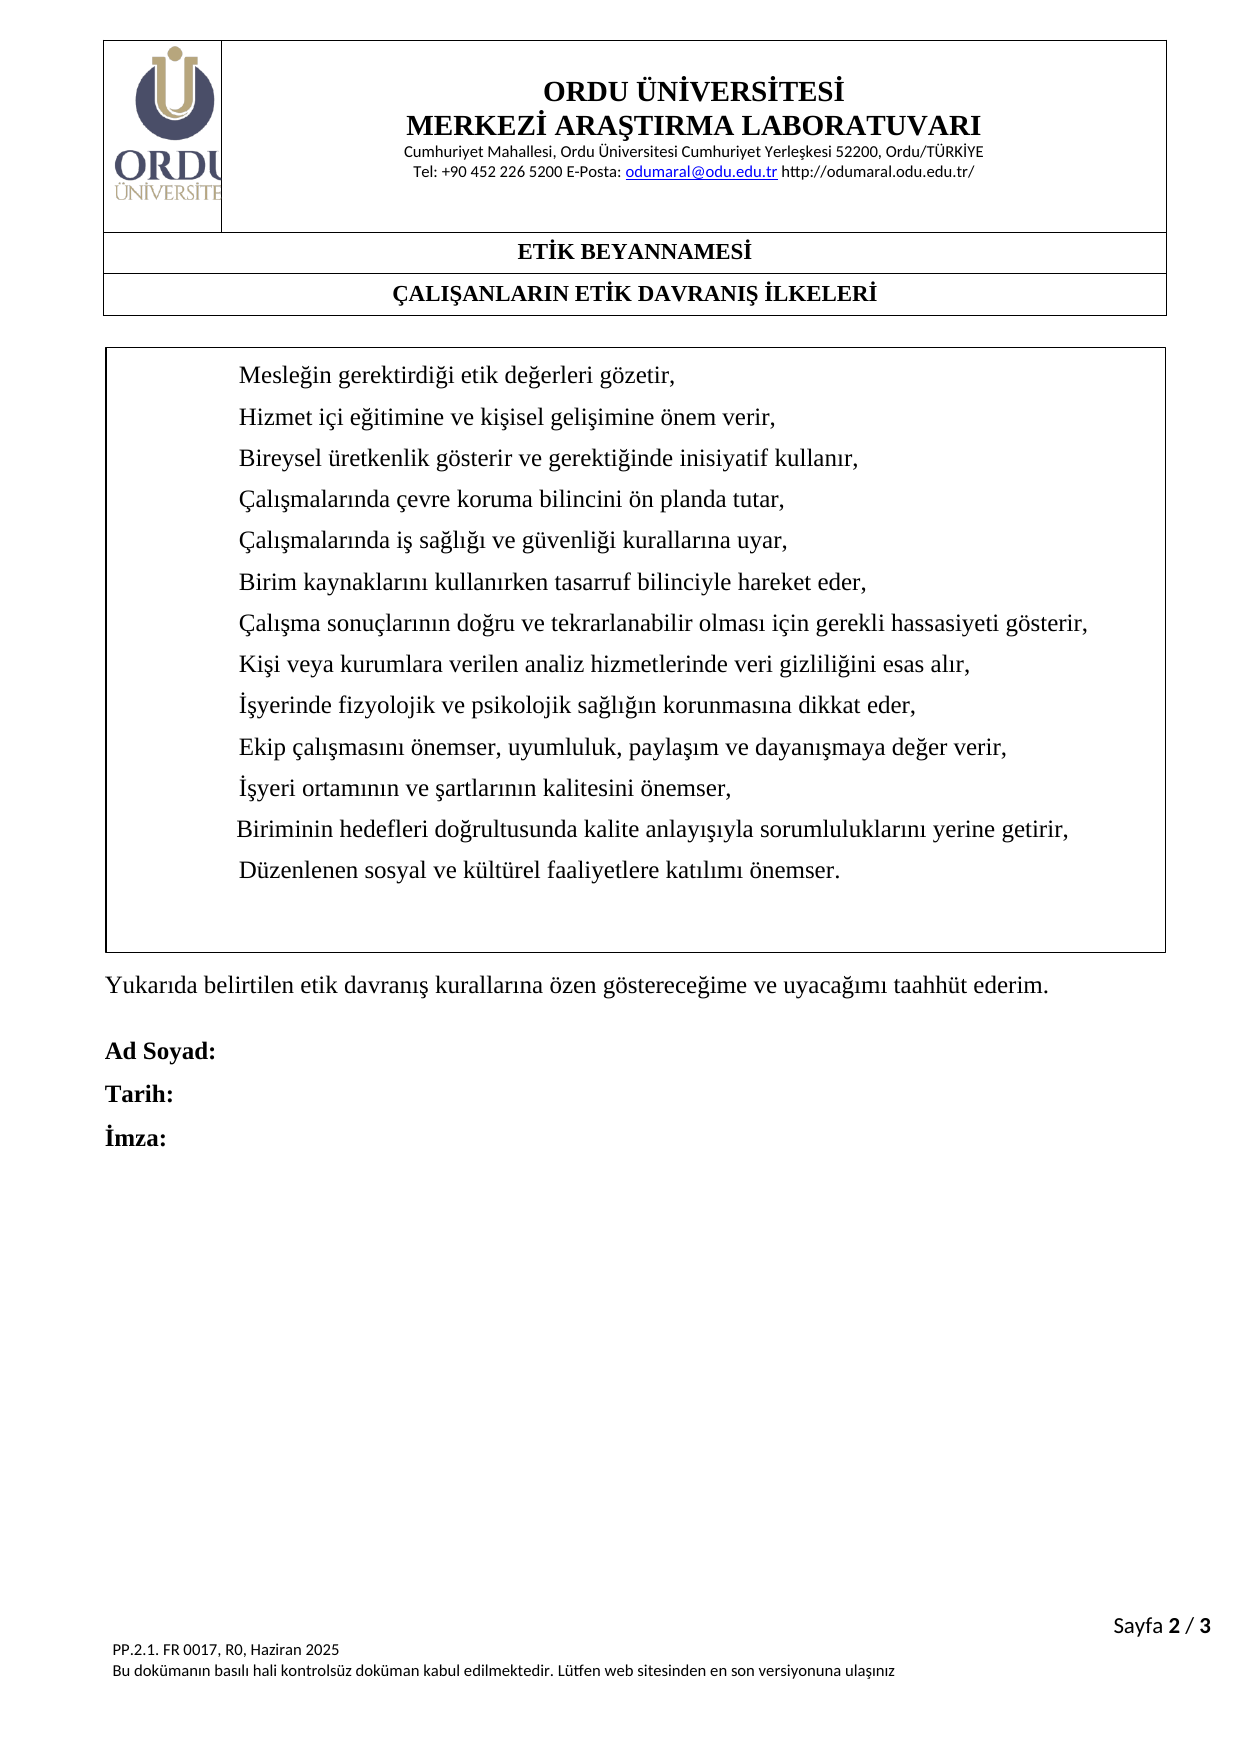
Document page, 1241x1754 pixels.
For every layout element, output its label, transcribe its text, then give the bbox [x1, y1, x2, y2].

text Yukarıda belirtilen etik davranış kurallarına özen göstereceğime ve uyacağımı taahhüt ederim. [104, 358, 1211, 999]
table_header ORDU ÜNİVERSİTESİ MERKEZİ ARAŞTIRMA LABORATUVARI Cumhuriyet Mahallesi, Ordu Üniversitesi Cumhuriyet Yerleşkesi 52200, Ordu/TÜRKİYE Tel: +90 452 226 5200 E-Posta: odumaral@odu.edu.tr http://odumaral.odu.edu.tr/ [222, 41, 1166, 232]
text Tarih: [104, 1079, 231, 1108]
table_cell ÇALIŞANLARIN ETİK DAVRANIŞ İLKELERİ [104, 274, 1166, 315]
table_header [104, 41, 221, 232]
picture [114, 46, 222, 200]
table_cell ETİK BEYANNAMESİ [104, 233, 1166, 273]
text Ad Soyad: [104, 1036, 231, 1065]
text İmza: [104, 1123, 1211, 1151]
